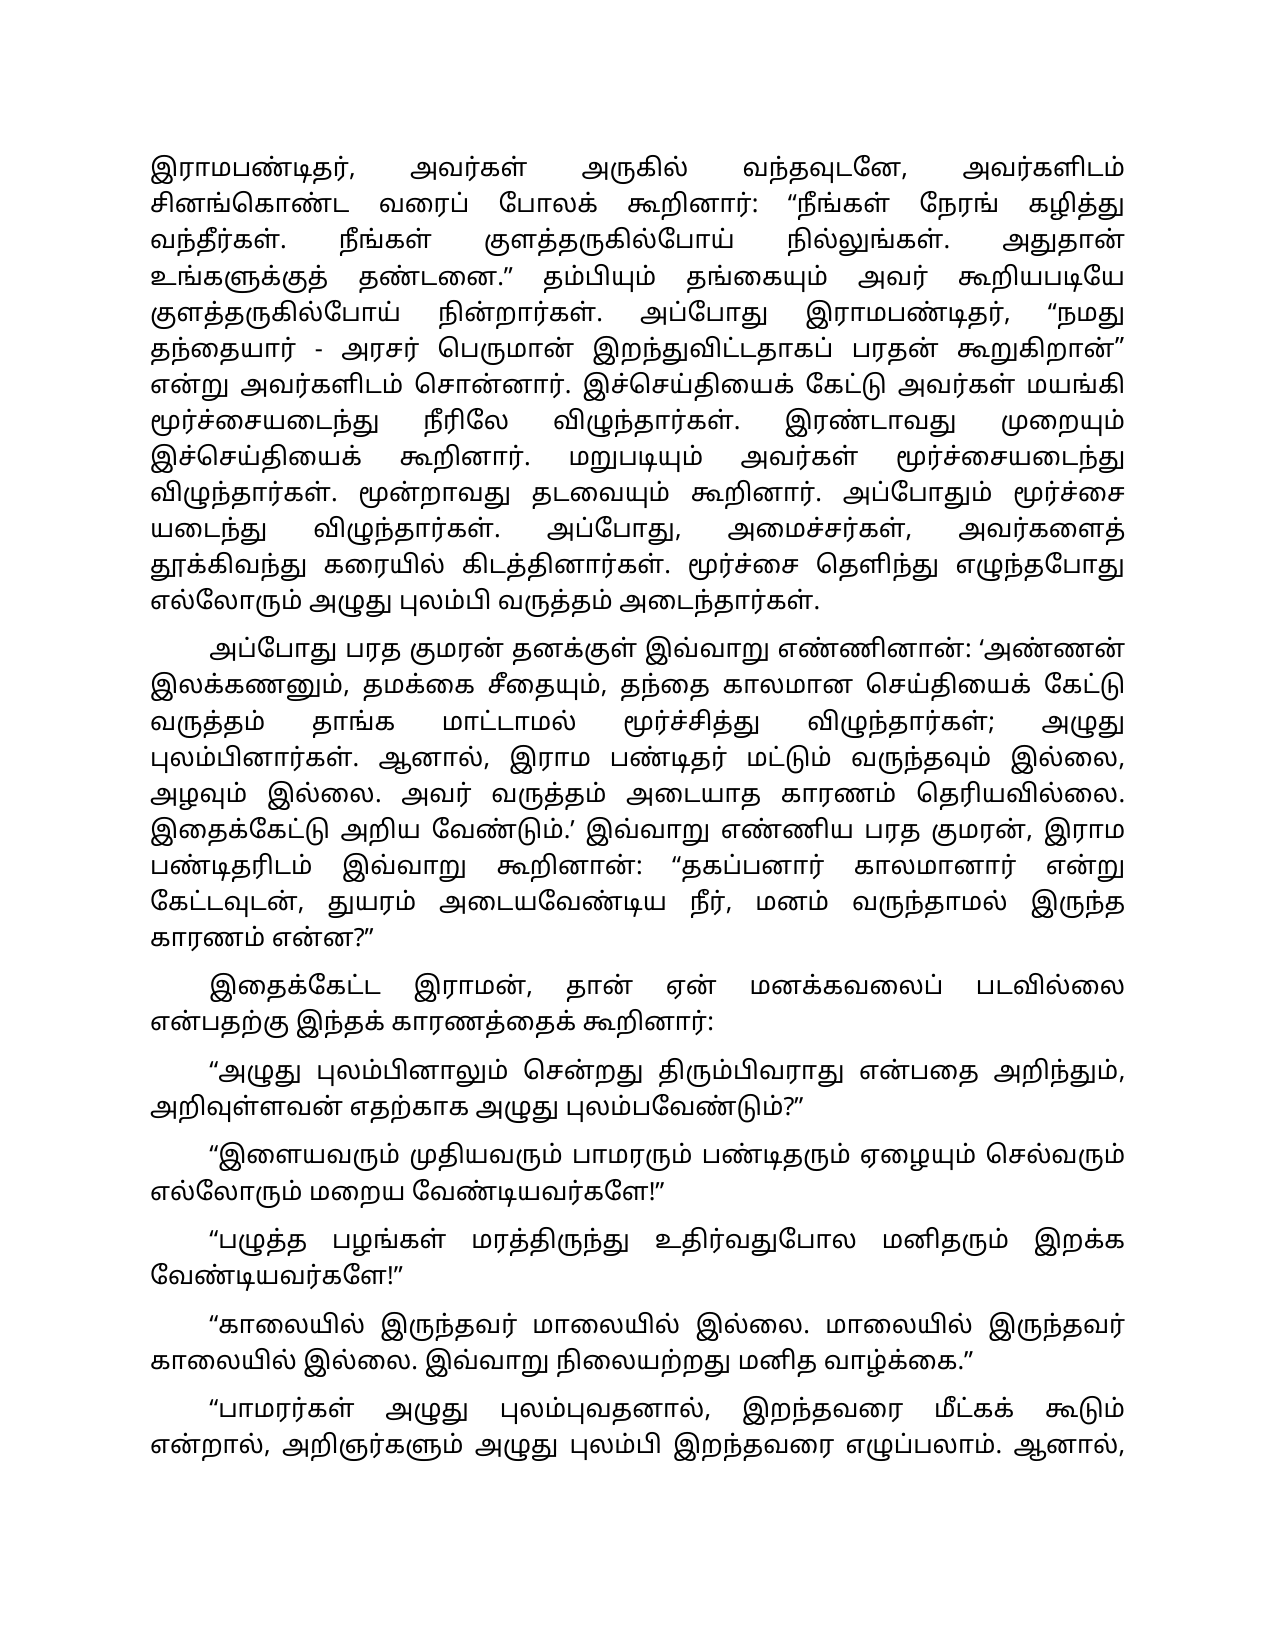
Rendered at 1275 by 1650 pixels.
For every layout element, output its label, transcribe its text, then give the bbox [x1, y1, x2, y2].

text அப்போது பரத குமரன் தனக்குள் இவ்வாறு எண்ணினான்: ‘அண்ணன் இலக்கணனும், தமக்கை சீதையும், தந்தை காலமான செய்தியைக் கேட்டு வருத்தம் தாங்க மாட்டாமல் மூர்ச்சித்து விழுந்தார்கள்; அழுது புலம்பினார்கள். ஆனால், இராம பண்டிதர் மட்டும் வருந்தவும் இல்லை, அழவும் இல்லை. அவர் வருத்தம் அடையாத காரணம் தெரியவில்லை. இதைக்கேட்டு அறிய வேண்டும்.’ இவ்வாறு எண்ணிய பரத குமரன், இராம பண்டிதரிடம் இவ்வாறு கூறினான்: “தகப்பனார் காலமானார் என்று கேட்டவுடன், துயரம் அடையவேண்டிய நீர், மனம் வருந்தாமல் இருந்த காரணம் என்ன?” [150, 631, 1125, 955]
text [150, 1391, 1125, 1463]
text “காலையில் இருந்தவர் மாலையில் இல்லை. மாலையில் இருந்தவர் காலையில் இல்லை. இவ்வாறு நிலையற்றது மனித வாழ்க்கை.” [150, 1306, 1125, 1378]
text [150, 150, 1125, 618]
text “அழுது புலம்பினாலும் சென்றது திரும்பிவராது என்பதை அறிந்தும், அறிவுள்ளவன் எதற்காக அழுது புலம்பவேண்டும்?” [150, 1052, 1125, 1124]
text “இளையவரும் முதியவரும் பாமரரும் பண்டிதரும் ஏழையும் செல்வரும் எல்லோரும் மறைய வேண்டியவர்களே!” [150, 1137, 1125, 1209]
text “பழுத்த பழங்கள் மரத்திருந்து உதிர்வதுபோல மனிதரும் இறக்க வேண்டியவர்களே!” [150, 1222, 1125, 1294]
text இதைக்கேட்ட இராமன், தான் ஏன் மனக்கவலைப் படவில்லை என்பதற்கு இந்தக் காரணத்தைக் கூறினார்: [150, 968, 1125, 1040]
